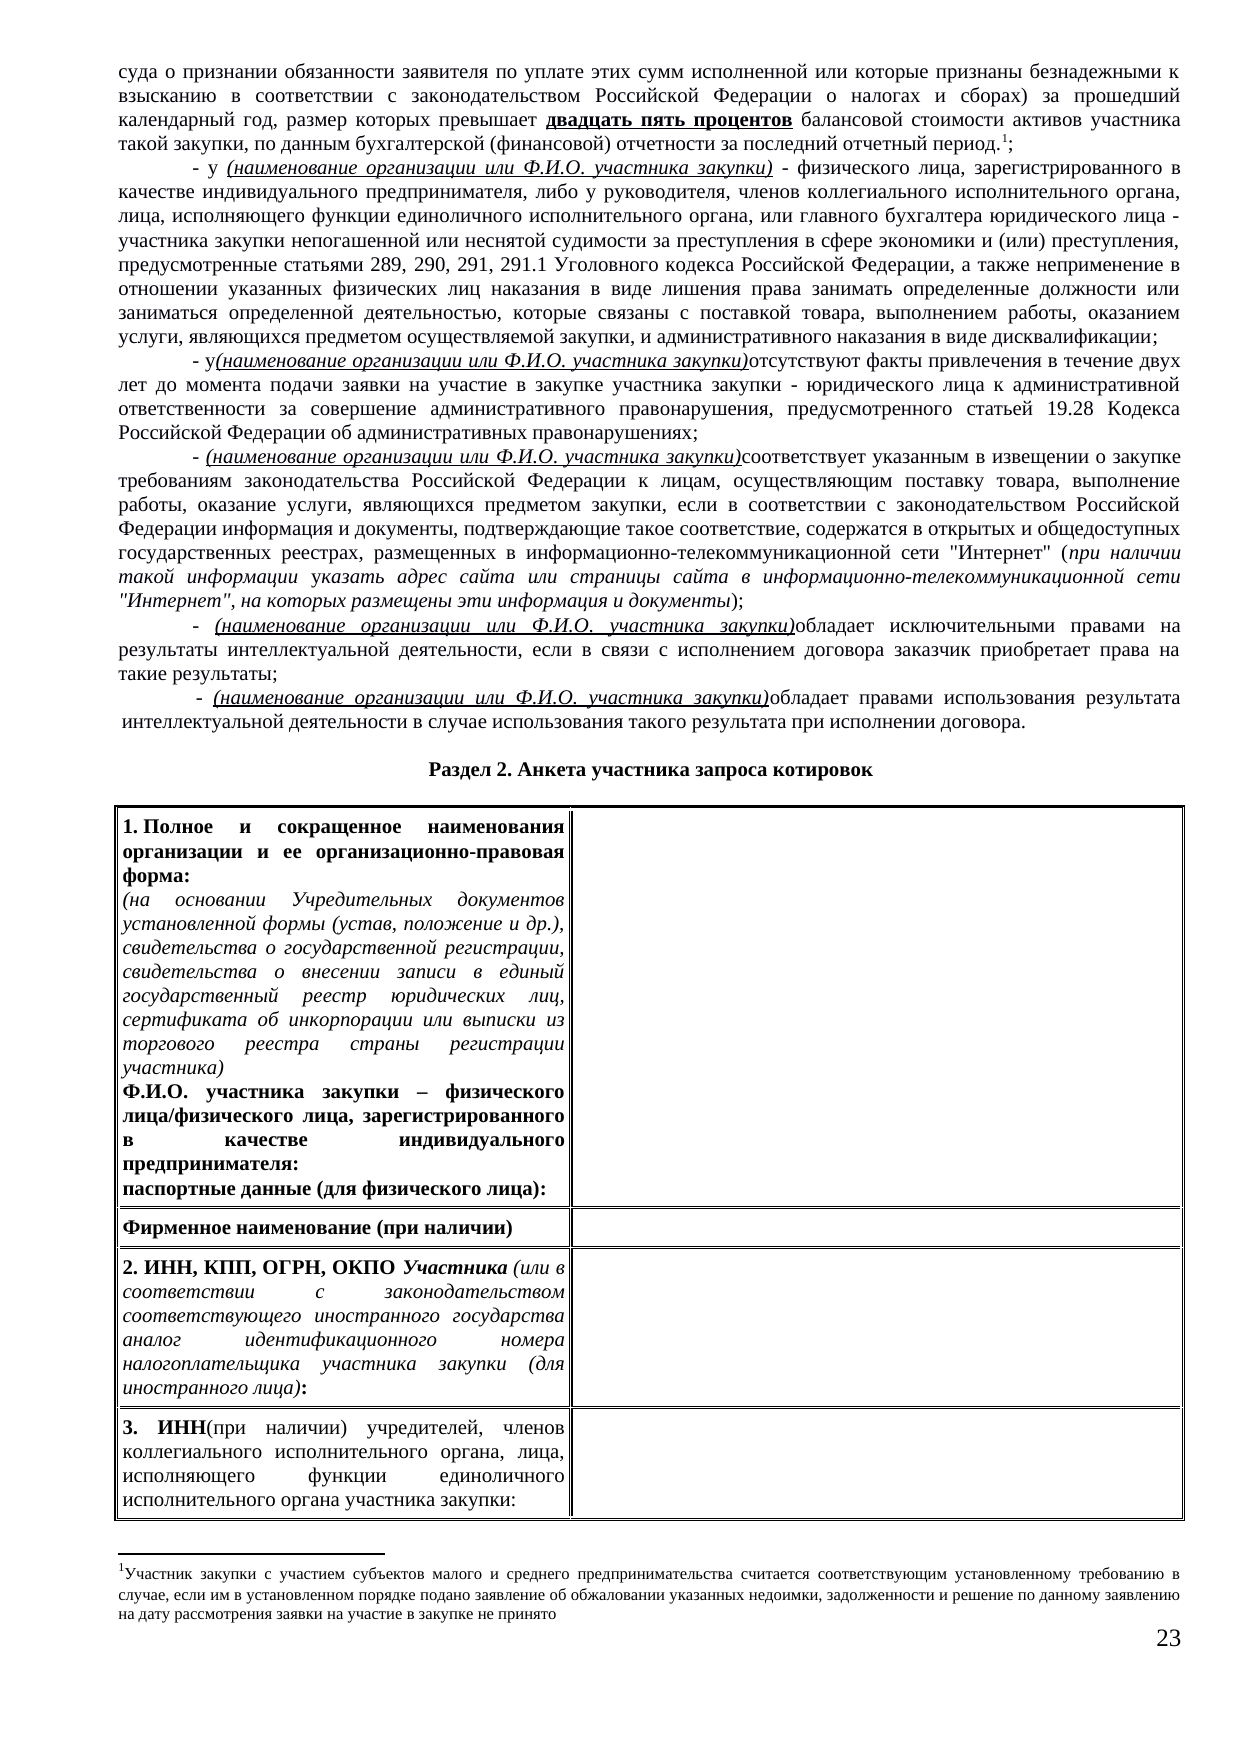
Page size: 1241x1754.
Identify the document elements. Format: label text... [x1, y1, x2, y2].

text - у (наименование организации или Ф.И.О. участника закупки) - физического лица, зарегистрированного в качестве индивидуального предпринимателя, либо у руководителя, членов коллегиального исполнительного органа, лица, исполняющего функции единоличного исполнительного органа, или главного бухгалтера юридического лица - участника закупки непогашенной или неснятой судимости за преступления в сфере экономики и (или) преступления, предусмотренные статьями 289, 290, 291, 291.1 Уголовного кодекса Российской Федерации, а также неприменение в отношении указанных физических лиц наказания в виде лишения права занимать определенные должности или заниматься определенной деятельностью, которые связаны с поставкой товара, выполнением работы, оказанием услуги, являющихся предметом осуществляемой закупки, и административного наказания в виде дисквалификации; [118, 155, 1181, 348]
text - (наименование организации или Ф.И.О. участника закупки)соответствует указанным в извещении о закупке требованиям законодательства Российской Федерации к лицам, осуществляющим поставку товара, выполнение работы, оказание услуги, являющихся предметом закупки, если в соответствии с законодательством Российской Федерации информация и документы, подтверждающие такое соответствие, содержатся в открытых и общедоступных государственных реестрах, размещенных в информационно-телекоммуникационной сети "Интернет" (при наличии такой информации указать адрес сайта или страницы сайта в информационно-телекоммуникационной сети "Интернет", на которых размещены эти информация и документы); [118, 444, 1181, 612]
table_header [571, 808, 1182, 1206]
table_header 1. Полное и сокращенное наименования организации и ее организационно-правовая форма: (на основании Учредительных документов установленной формы (устав, положение и др.), свидетельства о государственной регистрации, свидетельства о внесении записи в единый государственный реестр юридических лиц, сертификата об инкорпорации или выписки из торгового реестра страны регистрации участника) Ф.И.О. участника закупки – физического лица/физического лица, зарегистрированного в качестве индивидуального предпринимателя: паспортные данные (для физического лица): [118, 807, 571, 1206]
table_cell 3. ИНН(при наличии) учредителей, членов коллегиального исполнительного органа, лица, исполняющего функции единоличного исполнительного органа участника закупки: [116, 1406, 571, 1518]
table_cell Фирменное наименование (при наличии) [116, 1206, 571, 1246]
table_cell [571, 1246, 1183, 1406]
text Раздел 2. Анкета участника запроса котировок [428, 757, 1181, 781]
text - (наименование организации или Ф.И.О. участника закупки)обладает правами использования результата интеллектуальной деятельности в случае использования такого результата при исполнении договора. [122, 685, 1181, 733]
table_cell [571, 1206, 1183, 1246]
text - у(наименование организации или Ф.И.О. участника закупки)отсутствуют факты привлечения в течение двух лет до момента подачи заявки на участие в закупке участника закупки - юридического лица к административной ответственности за совершение административного правонарушения, предусмотренного статьей 19.28 Кодекса Российской Федерации об административных правонарушениях; [118, 348, 1181, 444]
text - (наименование организации или Ф.И.О. участника закупки)обладает исключительными правами на результаты интеллектуальной деятельности, если в связи с исполнением договора заказчик приобретает права на такие результаты; [118, 612, 1181, 685]
table_cell [571, 1406, 1183, 1518]
table_cell 2. ИНН, КПП, ОГРН, ОКПО Участника (или в соответствии с законодательством соответствующего иностранного государства аналог идентификационного номера налогоплательщика участника закупки (для иностранного лица): [116, 1246, 571, 1406]
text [118, 59, 1181, 155]
